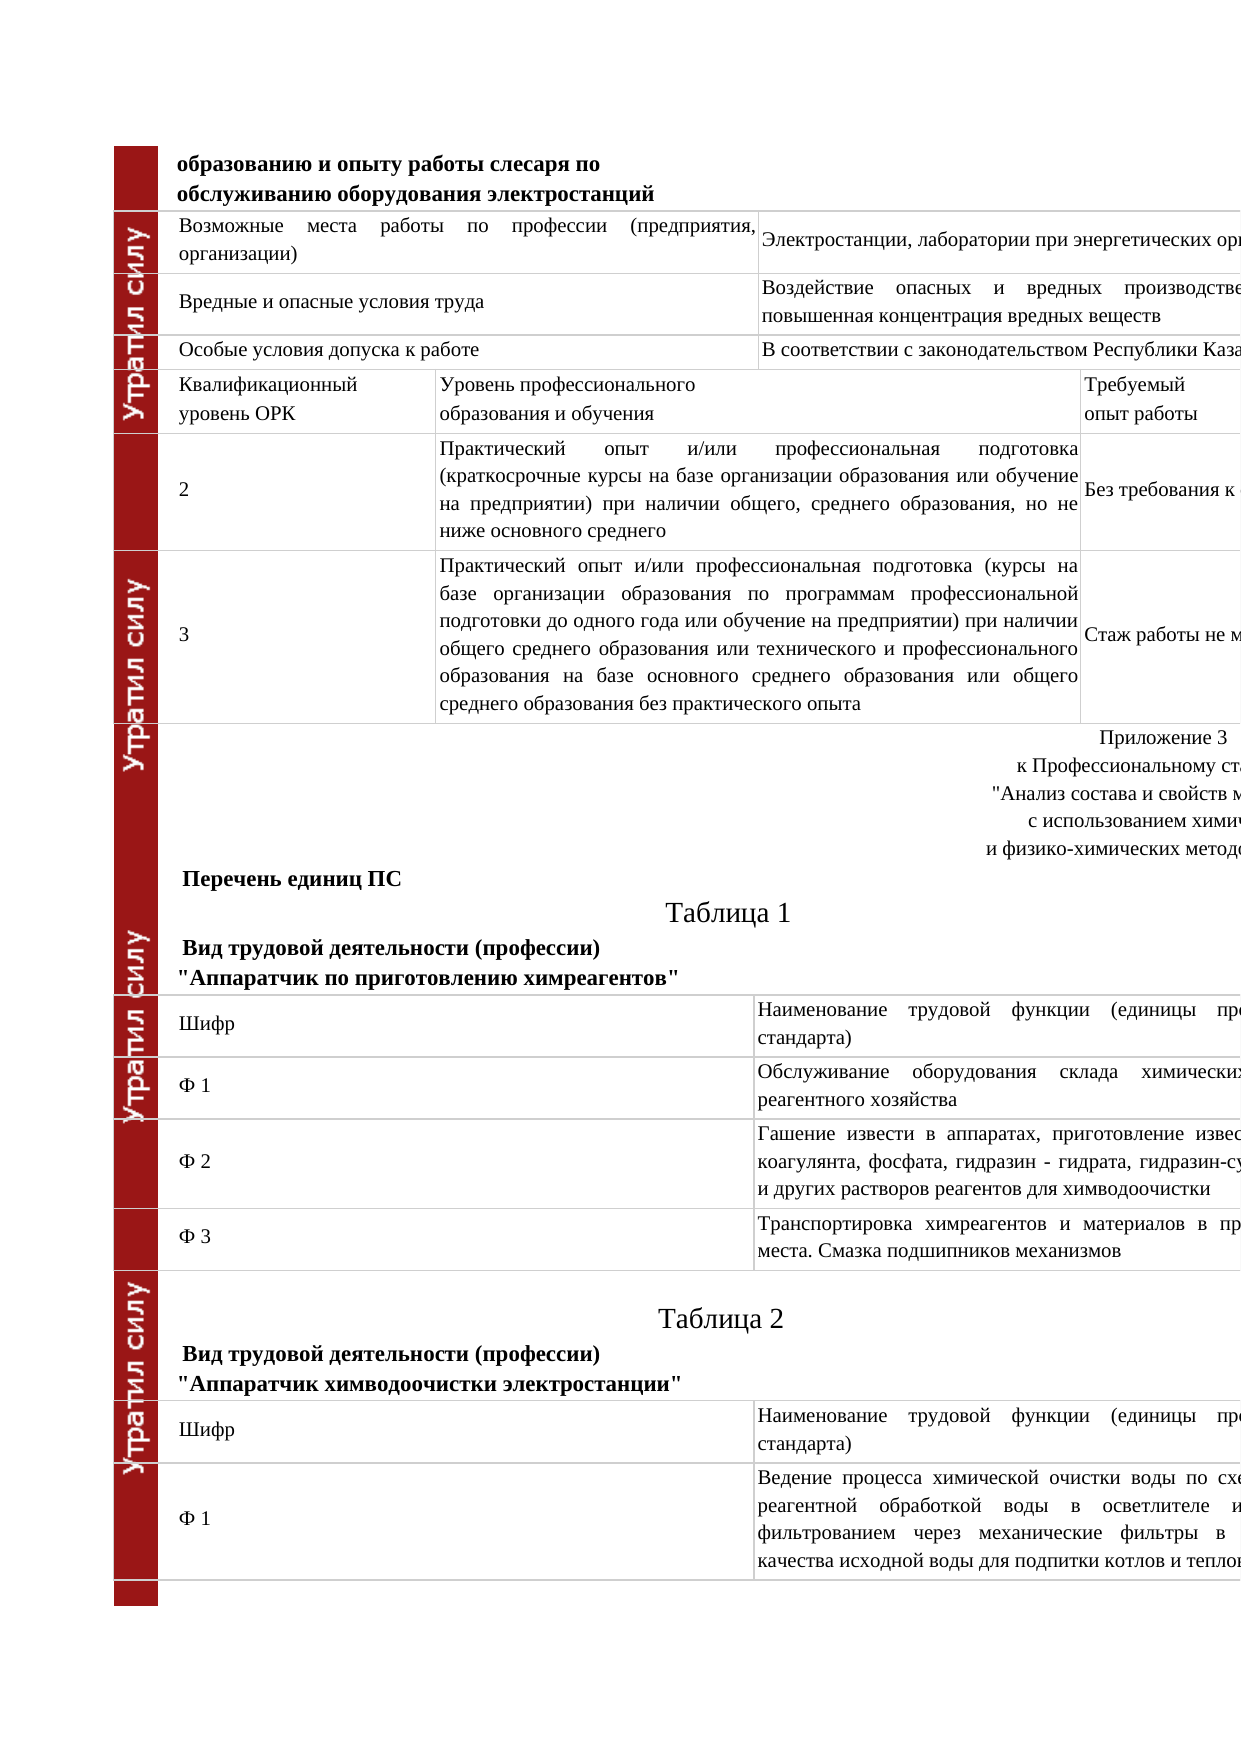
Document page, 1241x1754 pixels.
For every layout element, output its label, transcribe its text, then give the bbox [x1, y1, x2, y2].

table_header Шифр [114, 996, 753, 1056]
table_cell Практический опыт и/или профессиональная подготовка (краткосрочные курсы на базе организации образования или обучение на предприятии) при наличии общего, среднего образования, но не ниже основного среднего [436, 434, 1080, 550]
text Перечень единиц ПС [112, 865, 1128, 891]
picture [114, 990, 158, 994]
table_cell Требуемый опыт работы [1081, 370, 1240, 433]
table_header [113, 724, 923, 865]
table_cell В соответствии с законодательством Республики Казахстан [759, 336, 1240, 369]
picture [114, 1271, 158, 1301]
picture [114, 1335, 158, 1340]
table_cell Практический опыт и/или профессиональная подготовка (курсы на базе организации образования по программам профессиональной подготовки до одного года или обучение на предприятии) при наличии общего среднего образования или технического и профессионального образования на базе основного среднего образования или общего среднего образования без практического опыта [436, 551, 1080, 722]
table_cell Ф 2 [114, 1120, 753, 1208]
table_cell Без требования к стажу работы [1081, 434, 1240, 550]
table_cell Квалификационный уровень ОРК [114, 370, 435, 433]
table_cell Гашение извести в аппаратах, приготовление известкового молока, коагулянта, фосфата, гидразин - гидрата, гидразин-сульфата, трилона и других растворов реагентов для химводоочистки [755, 1120, 1240, 1208]
text Вид трудовой деятельности (профессии) "Аппаратчик по приготовлению химреагентов" [112, 934, 1128, 990]
table_header Шифр [114, 1401, 753, 1462]
picture [114, 929, 158, 934]
table_cell Транспортировка химреагентов и материалов в пределах рабочего места. Смазка подшипников механизмов [755, 1209, 1240, 1270]
table_cell 3 [114, 551, 435, 722]
picture [114, 1396, 158, 1400]
text Таблица 1 [112, 895, 1128, 929]
table_header Наименование трудовой функции (единицы профессионального стандарта) [755, 1401, 1240, 1462]
table_cell Ф 1 [114, 1058, 753, 1118]
table_header Электростанции, лаборатории при энергетических организациях [759, 212, 1240, 272]
picture [114, 1581, 158, 1606]
text Возможные места работы по профессии. Требования к условиям труда, образованию и опыту работы слесаря по обслуживанию оборудования электростанций [112, 150, 1128, 207]
table_cell Стаж работы не менее 1 года [1081, 551, 1240, 722]
table_header Возможные места работы по профессии (предприятия, организации) [114, 212, 758, 272]
table_cell Особые условия допуска к работе [114, 336, 758, 369]
table_cell Ведение процесса химической очистки воды по схеме умягчения с реагентной обработкой воды в осветлителе и последующим фильтрованием через механические фильтры в зависимости от качества исходной воды для подпитки котлов и тепловых сетей [755, 1464, 1240, 1579]
table_cell Ф 3 [114, 1209, 753, 1270]
table_cell 2 [114, 434, 435, 550]
table_cell Воздействие опасных и вредных производственных факторов, повышенная концентрация вредных веществ [759, 274, 1240, 334]
table_cell Ф 1 [114, 1464, 753, 1579]
table_cell Уровень профессионального образования и обучения [436, 370, 1080, 433]
text Вид трудовой деятельности (профессии) "Аппаратчик химводоочистки электростанции" [112, 1340, 1128, 1396]
table_header Приложение 3 к Профессиональному стандарту "Анализ состава и свойств материалов с использованием химических и физико-химических методов анализа" [924, 724, 1240, 865]
table_cell Вредные и опасные условия труда [114, 274, 758, 334]
table_header Наименование трудовой функции (единицы профессионального стандарта) [755, 996, 1240, 1056]
picture [114, 891, 158, 895]
table_cell Обслуживание оборудования склада химических реагентов и реагентного хозяйства [755, 1058, 1240, 1118]
text Таблица 2 [112, 1301, 1128, 1335]
picture [114, 146, 158, 150]
